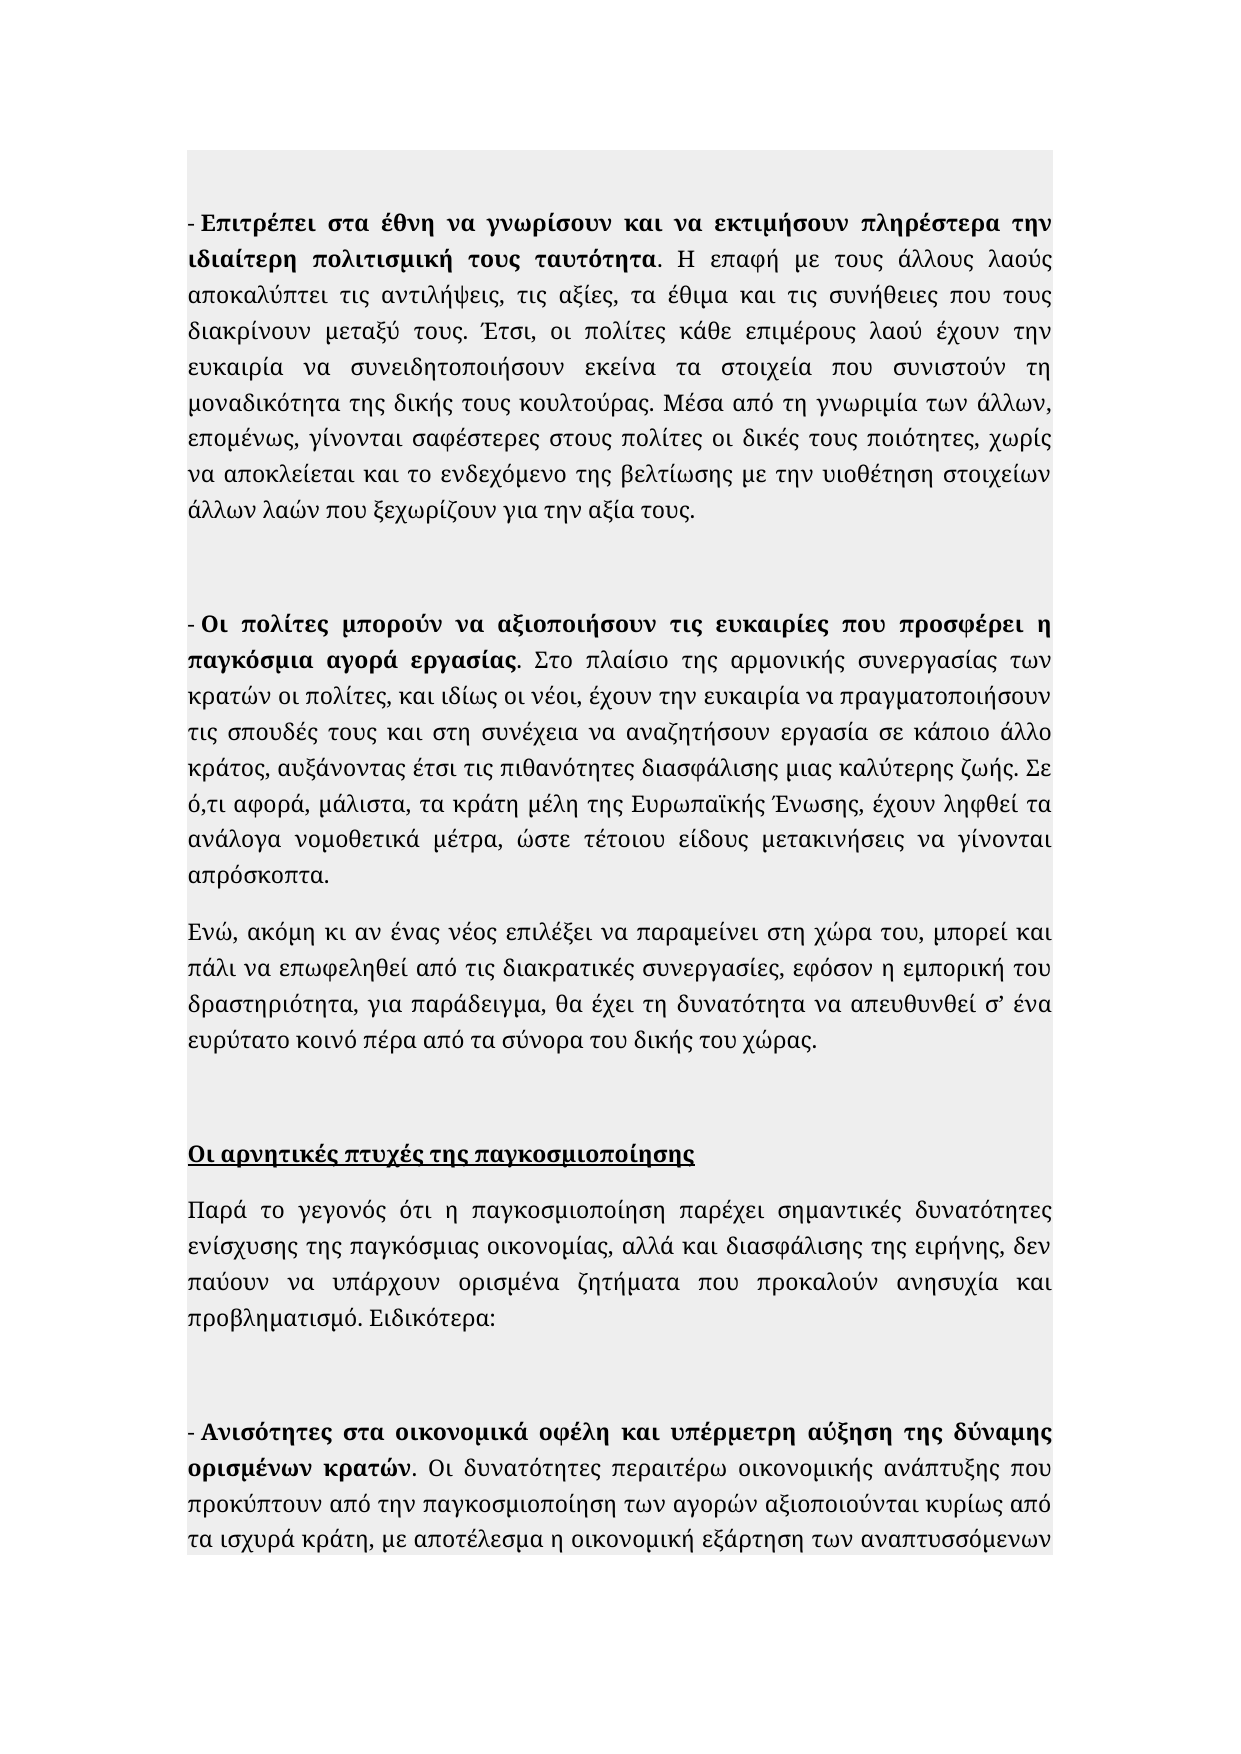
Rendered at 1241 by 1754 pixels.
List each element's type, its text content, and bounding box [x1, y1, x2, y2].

text - Επιτρέπει στα έθνη να γνωρίσουν και να εκτιμήσουν πληρέστερα την ιδιαίτερη πολιτισμική τους ταυτότητα. Η επαφή με τους άλλους λαούς αποκαλύπτει τις αντιλήψεις, τις αξίες, τα έθιμα και τις συνήθειες που τους διακρίνουν μεταξύ τους. Έτσι, οι πολίτες κάθε επιμέρους λαού έχουν την ευκαιρία να συνειδητοποιήσουν εκείνα τα στοιχεία που συνιστούν τη μοναδικότητα της δικής τους κουλτούρας. Μέσα από τη γνωριμία των άλλων, επομένως, γίνονται σαφέστερες στους πολίτες οι δικές τους ποιότητες, χωρίς να αποκλείεται και το ενδεχόμενο της βελτίωσης με την υιοθέτηση στοιχείων άλλων λαών που ξεχωρίζουν για την αξία τους. [187, 207, 1053, 526]
text - Οι πολίτες μπορούν να αξιοποιήσουν τις ευκαιρίες που προσφέρει η παγκόσμια αγορά εργασίας. Στο πλαίσιο της αρμονικής συνεργασίας των κρατών οι πολίτες, και ιδίως οι νέοι, έχουν την ευκαιρία να πραγματοποιήσουν τις σπουδές τους και στη συνέχεια να αναζητήσουν εργασία σε κάποιο άλλο κράτος, αυξάνοντας έτσι τις πιθανότητες διασφάλισης μιας καλύτερης ζωής. Σε ό,τι αφορά, μάλιστα, τα κράτη μέλη της Ευρωπαϊκής Ένωσης, έχουν ληφθεί τα ανάλογα νομοθετικά μέτρα, ώστε τέτοιου είδους μετακινήσεις να γίνονται απρόσκοπτα. [187, 608, 1053, 891]
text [187, 1416, 1053, 1555]
text Ενώ, ακόμη κι αν ένας νέος επιλέξει να παραμείνει στη χώρα του, μπορεί και πάλι να επωφεληθεί από τις διακρατικές συνεργασίες, εφόσον η εμπορική του δραστηριότητα, για παράδειγμα, θα έχει τη δυνατότητα να απευθυνθεί σ’ ένα ευρύτατο κοινό πέρα από τα σύνορα του δικής του χώρας. [187, 916, 1053, 1055]
text Οι αρνητικές πτυχές της παγκοσμιοποίησης [187, 1137, 1053, 1169]
text Παρά το γεγονός ότι η παγκοσμιοποίηση παρέχει σημαντικές δυνατότητες ενίσχυσης της παγκόσμιας οικονομίας, αλλά και διασφάλισης της ειρήνης, δεν παύουν να υπάρχουν ορισμένα ζητήματα που προκαλούν ανησυχία και προβληματισμό. Ειδικότερα: [187, 1194, 1053, 1333]
